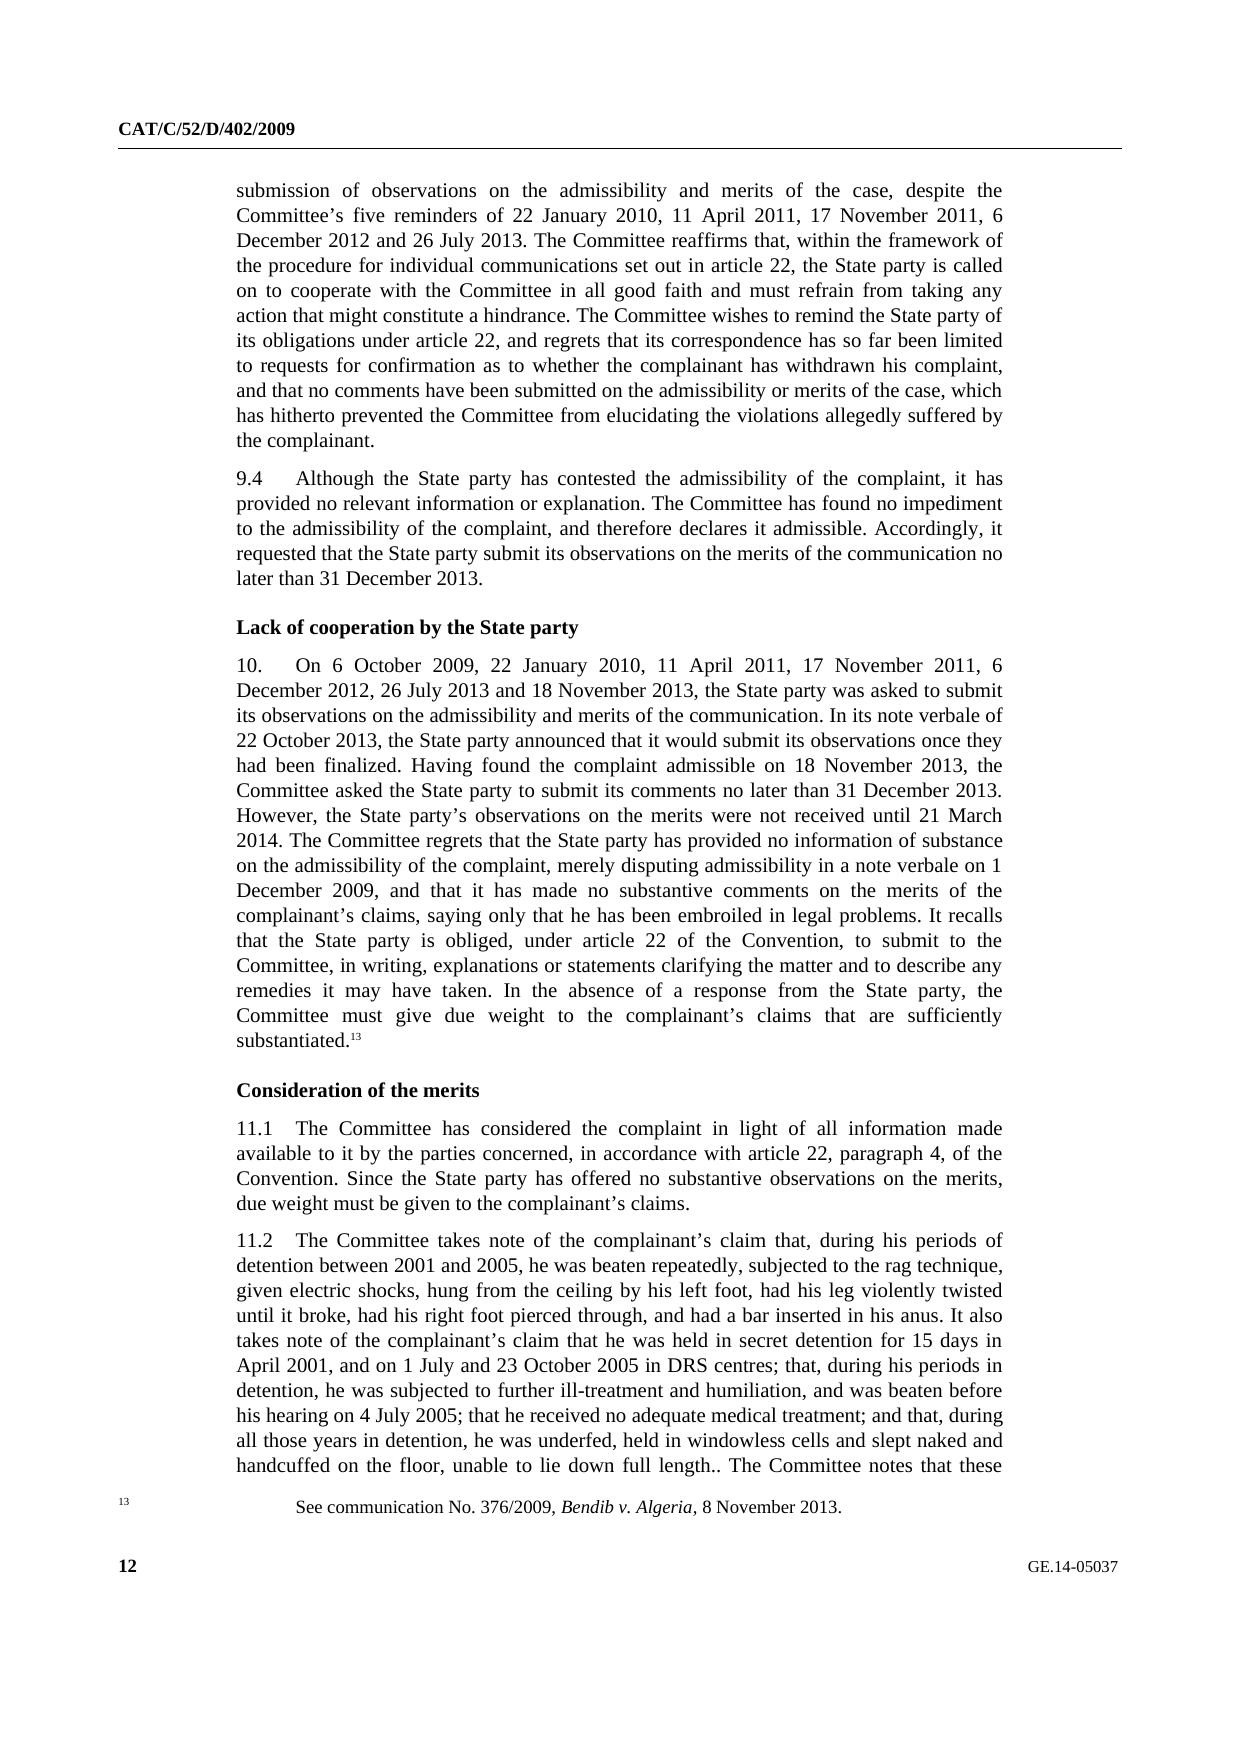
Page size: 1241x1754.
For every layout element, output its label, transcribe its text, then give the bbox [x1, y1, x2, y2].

text 9.4 Although the State party has contested the admissibility of the complaint, it has provided no relevant information or explanation. The Committee has found no impediment to the admissibility of the complaint, and therefore declares it admissible. Accordingly, it requested that the State party submit its observations on the merits of the communication no later than 31 December 2013. [236, 465, 1004, 590]
text Lack of cooperation by the State party [118, 615, 1004, 640]
text 11.1 The Committee has considered the complaint in light of all information made available to it by the parties concerned, in accordance with article 22, paragraph 4, of the Convention. Since the State party has offered no substantive observations on the merits, due weight must be given to the complainant’s claims. [236, 1115, 1004, 1215]
text Consideration of the merits [118, 1077, 1004, 1102]
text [236, 1227, 1004, 1477]
text 10. On 6 October 2009, 22 January 2010, 11 April 2011, 17 November 2011, 6 December 2012, 26 July 2013 and 18 November 2013, the State party was asked to submit its observations on the admissibility and merits of the communication. In its note verbale of 22 October 2013, the State party announced that it would submit its observations once they had been finalized. Having found the complaint admissible on 18 November 2013, the Committee asked the State party to submit its comments no later than 31 December 2013. However, the State party’s observations on the merits were not received until 21 March 2014. The Committee regrets that the State party has provided no information of substance on the admissibility of the complaint, merely disputing admissibility in a note verbale on 1 December 2009, and that it has made no substantive comments on the merits of the complainant’s claims, saying only that he has been embroiled in legal problems. It recalls that the State party is obliged, under article 22 of the Convention, to submit to the Committee, in writing, explanations or statements clarifying the matter and to describe any remedies it may have taken. In the absence of a response from the State party, the Committee must give due weight to the complainant’s claims that are sufficiently substantiated. [236, 652, 1004, 1052]
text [236, 177, 1004, 452]
